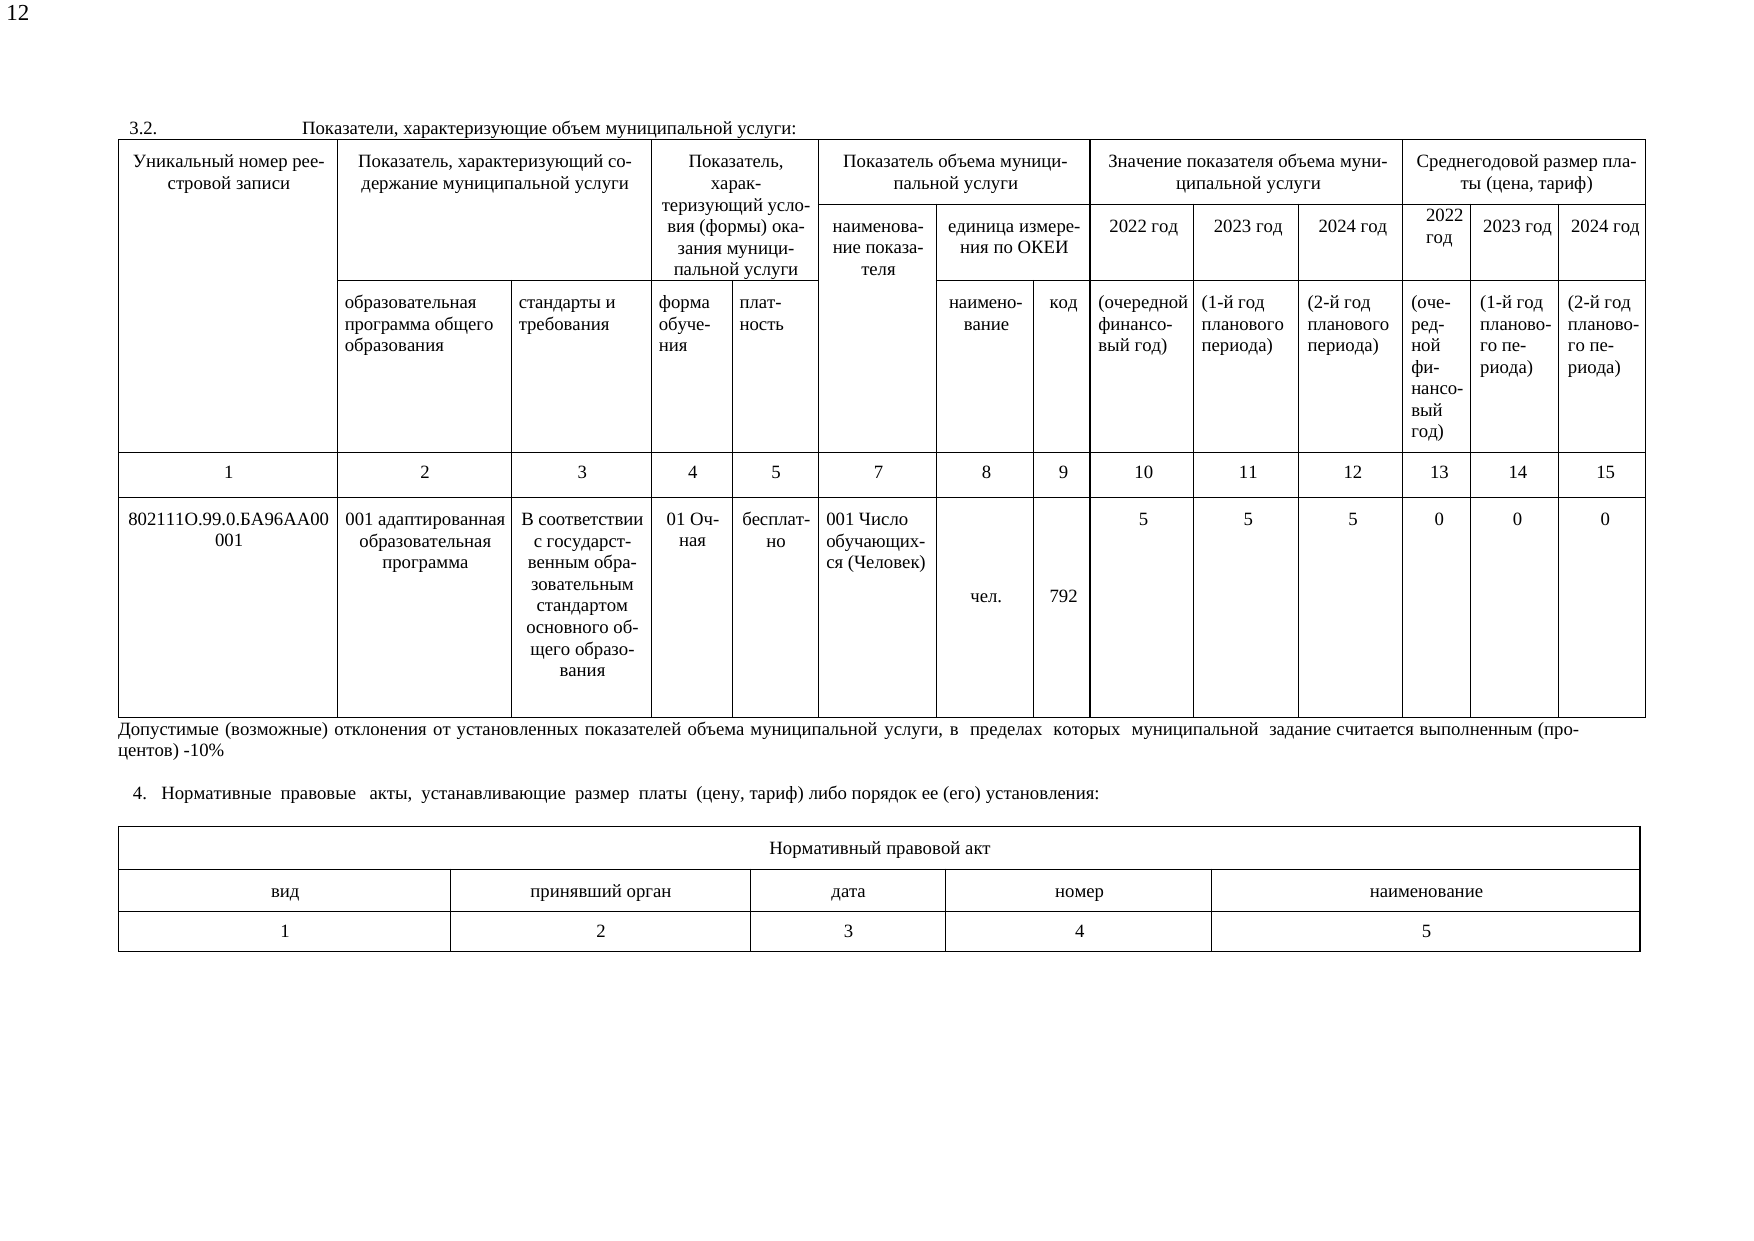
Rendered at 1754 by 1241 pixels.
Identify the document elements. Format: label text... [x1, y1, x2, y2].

table_cell чел. [937, 498, 1033, 717]
table_cell 001 адаптированная образовательная программа [338, 498, 511, 717]
table_cell 1 [119, 912, 450, 951]
table_cell 10 [1091, 453, 1193, 497]
table_cell 2 [451, 912, 750, 951]
table_cell 5 [1299, 498, 1402, 717]
table_cell (очередной финансо- вый год) [1091, 281, 1193, 452]
table_cell 11 [1194, 453, 1298, 497]
table_cell номер [946, 870, 1211, 911]
table_cell 14 [1471, 453, 1558, 497]
table_cell 2023 год [1471, 205, 1558, 280]
table_cell 8 [937, 453, 1033, 497]
table_header Уникальный номер рее- стровой записи [119, 140, 337, 452]
table_cell 2024 год [1299, 205, 1402, 280]
table_cell (оче- ред- ной фи- нансо- вый год) [1403, 281, 1470, 452]
table_cell код [1034, 281, 1089, 452]
table_cell бесплат- но [733, 498, 818, 717]
table_cell 2024 год [1559, 205, 1645, 280]
table_header Нормативный правовой акт [119, 827, 1639, 868]
table_cell 2022 год [1403, 205, 1470, 280]
text 3.2. Показатели, характеризующие объем муниципальной услуги: [129, 117, 1696, 139]
table_cell наименование [1212, 870, 1639, 911]
table_cell В соответствии с государст- венным обра- зовательным стандартом основного об- щего образо- вания [512, 498, 651, 717]
table_header Показатель, харак- теризующий усло- вия (формы) ока- зания муници- пальной услуги [652, 140, 818, 280]
table_cell 01 Оч- ная [652, 498, 732, 717]
table_cell 0 [1559, 498, 1645, 717]
table_header Среднегодовой размер пла- ты (цена, тариф) [1403, 140, 1645, 203]
table_cell 2022 год [1091, 205, 1193, 280]
table_cell 5 [1212, 912, 1639, 951]
table_cell 2023 год [1194, 205, 1298, 280]
table_cell образовательная программа общего образования [338, 281, 511, 452]
table_cell принявший орган [451, 870, 750, 911]
table_cell дата [751, 870, 945, 911]
table_cell 802111О.99.0.БА96АА00 001 [119, 498, 337, 717]
table_cell 001 Число обучающих- ся (Человек) [819, 498, 936, 717]
table_cell 9 [1034, 453, 1089, 497]
table_cell 1 [119, 453, 337, 497]
table_cell 4 [652, 453, 732, 497]
table_cell 5 [1194, 498, 1298, 717]
table_cell 15 [1559, 453, 1645, 497]
table_cell вид [119, 870, 450, 911]
table_cell 4 [946, 912, 1211, 951]
table_cell наименова- ние показа- теля [819, 205, 936, 452]
table_cell 0 [1471, 498, 1558, 717]
list Нормативные правовые акты, устанавливающие размер платы (цену, тариф) либо порядок ее (его) установления: [133, 782, 1696, 803]
table_cell 2 [338, 453, 511, 497]
table_cell (1-й год планово- го пе- риода) [1471, 281, 1558, 452]
table_cell 0 [1403, 498, 1470, 717]
text Допустимые (возможные) отклонения от установленных показателей объема муниципальной услуги, в пределах которых муниципальной задание считается выполненным (про- центов) -10% [118, 718, 1618, 761]
table_cell (2-й год планово- го пе- риода) [1559, 281, 1645, 452]
table_header Показатель, характеризующий со- держание муниципальной услуги [338, 140, 651, 280]
table_cell плат- ность [733, 281, 818, 452]
table_cell 5 [1091, 498, 1193, 717]
table_cell стандарты и требования [512, 281, 651, 452]
table_cell 5 [733, 453, 818, 497]
table_cell форма обуче- ния [652, 281, 732, 452]
table_cell (1-й год планового периода) [1194, 281, 1298, 452]
table_cell единица измере- ния по ОКЕИ [937, 205, 1089, 280]
table_cell (2-й год планового периода) [1299, 281, 1402, 452]
table_cell наимено- вание [937, 281, 1033, 452]
table_cell 3 [751, 912, 945, 951]
table_cell 3 [512, 453, 651, 497]
table_cell 12 [1299, 453, 1402, 497]
table_cell 7 [819, 453, 936, 497]
table_cell 792 [1034, 498, 1089, 717]
table_cell 13 [1403, 453, 1470, 497]
table_header Значение показателя объема муни- ципальной услуги [1091, 140, 1402, 203]
table_header Показатель объема муници- пальной услуги [819, 140, 1089, 203]
